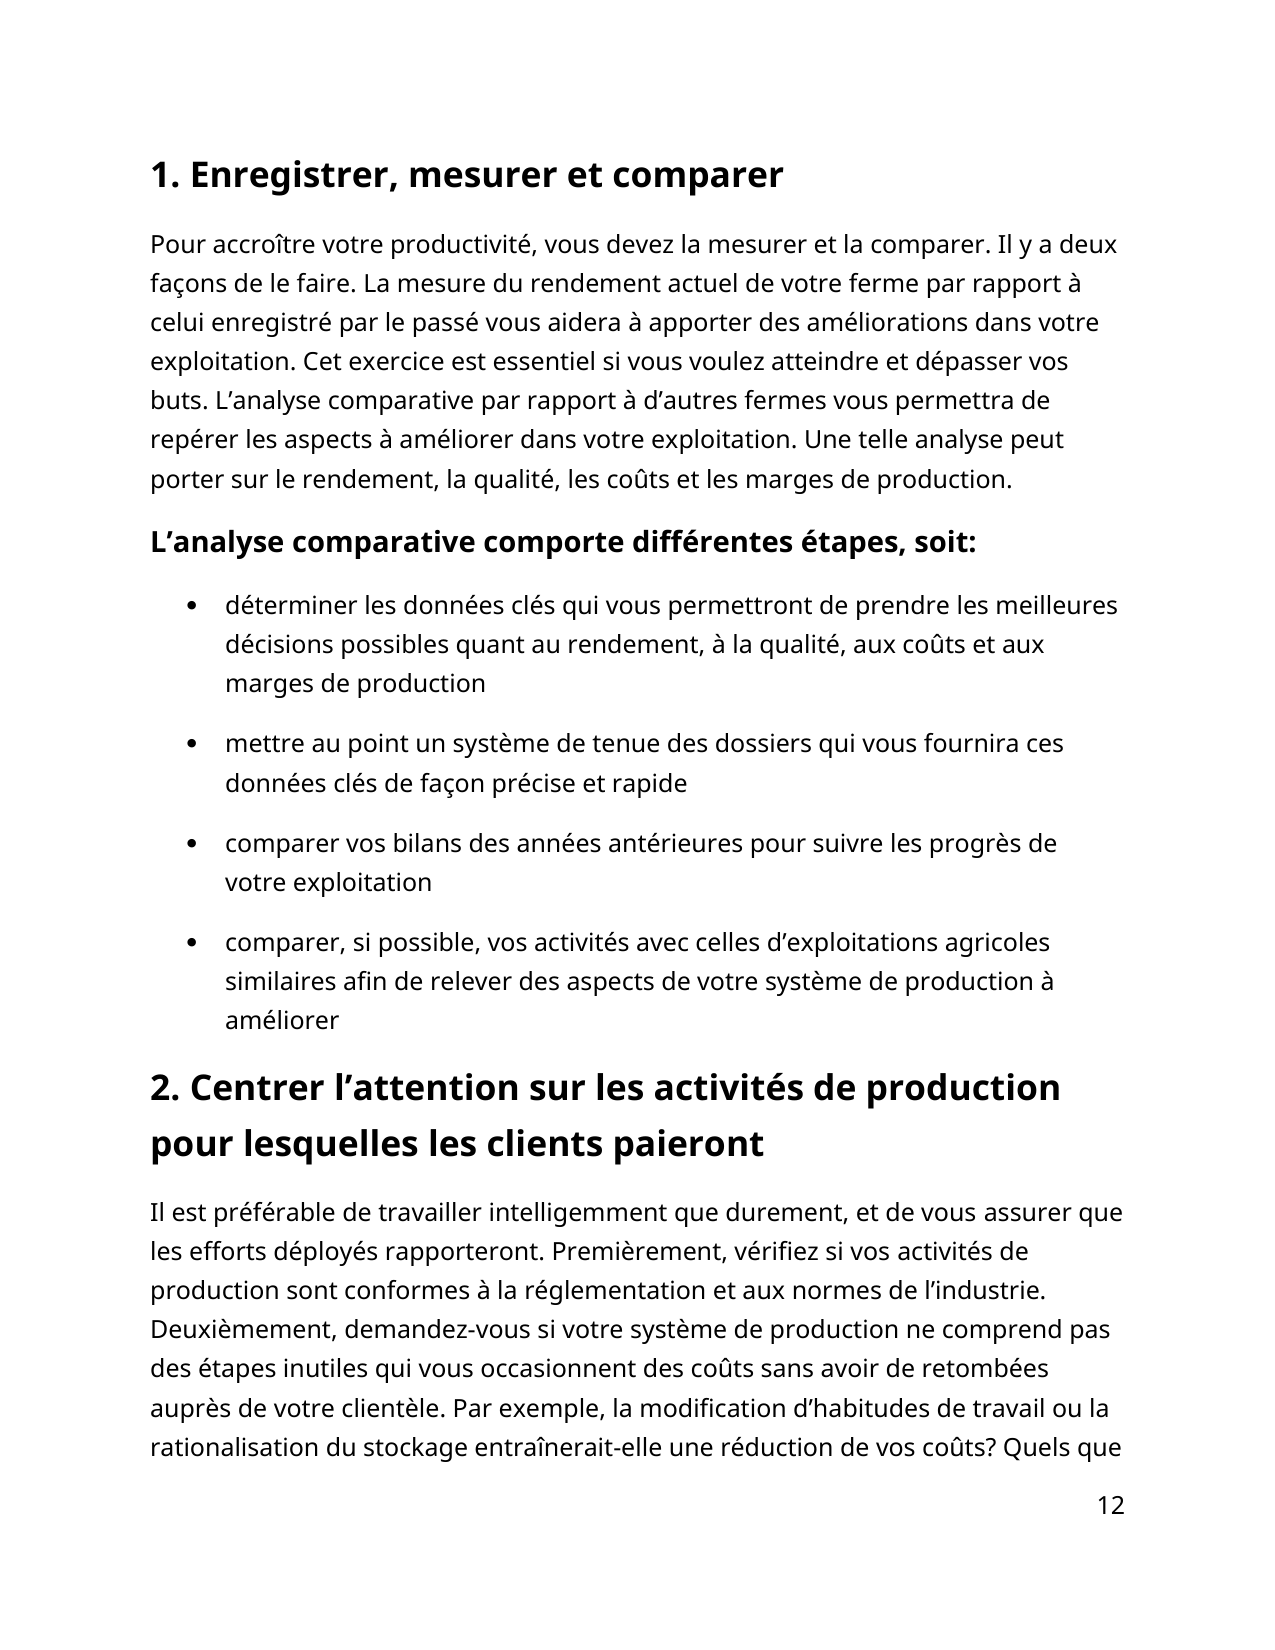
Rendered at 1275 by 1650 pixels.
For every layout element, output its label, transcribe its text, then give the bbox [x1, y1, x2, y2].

list comparer vos bilans des années antérieures pour suivre les progrès de votre exploitation [187, 825, 1125, 898]
list déterminer les données clés qui vous permettront de prendre les meilleures décisions possibles quant au rendement, à la qualité, aux coûts et aux marges de production [187, 588, 1125, 700]
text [150, 1194, 1125, 1463]
subtitle L’analyse comparative comporte différentes étapes, soit: [150, 521, 1125, 561]
list comparer, si possible, vos activités avec celles d’exploitations agricoles similaires afin de relever des aspects de votre système de production à améliorer [187, 924, 1125, 1037]
text Pour accroître votre productivité, vous devez la mesurer et la comparer. Il y a deux façons de le faire. La mesure du rendement actuel de votre ferme par rapport à celui enregistré par le passé vous aidera à apporter des améliorations dans votre exploitation. Cet exercice est essentiel si vous voulez atteindre et dépasser vos buts. L’analyse comparative par rapport à d’autres fermes vous permettra de repérer les aspects à améliorer dans votre exploitation. Une telle analyse peut porter sur le rendement, la qualité, les coûts et les marges de production. [150, 226, 1125, 495]
subtitle 2. Centrer l’attention sur les activités de production pour lesquelles les clients paieront [150, 1063, 1125, 1166]
subtitle 1. Enregistrer, mesurer et comparer [150, 150, 1125, 198]
list mettre au point un système de tenue des dossiers qui vous fournira ces données clés de façon précise et rapide [187, 726, 1125, 799]
